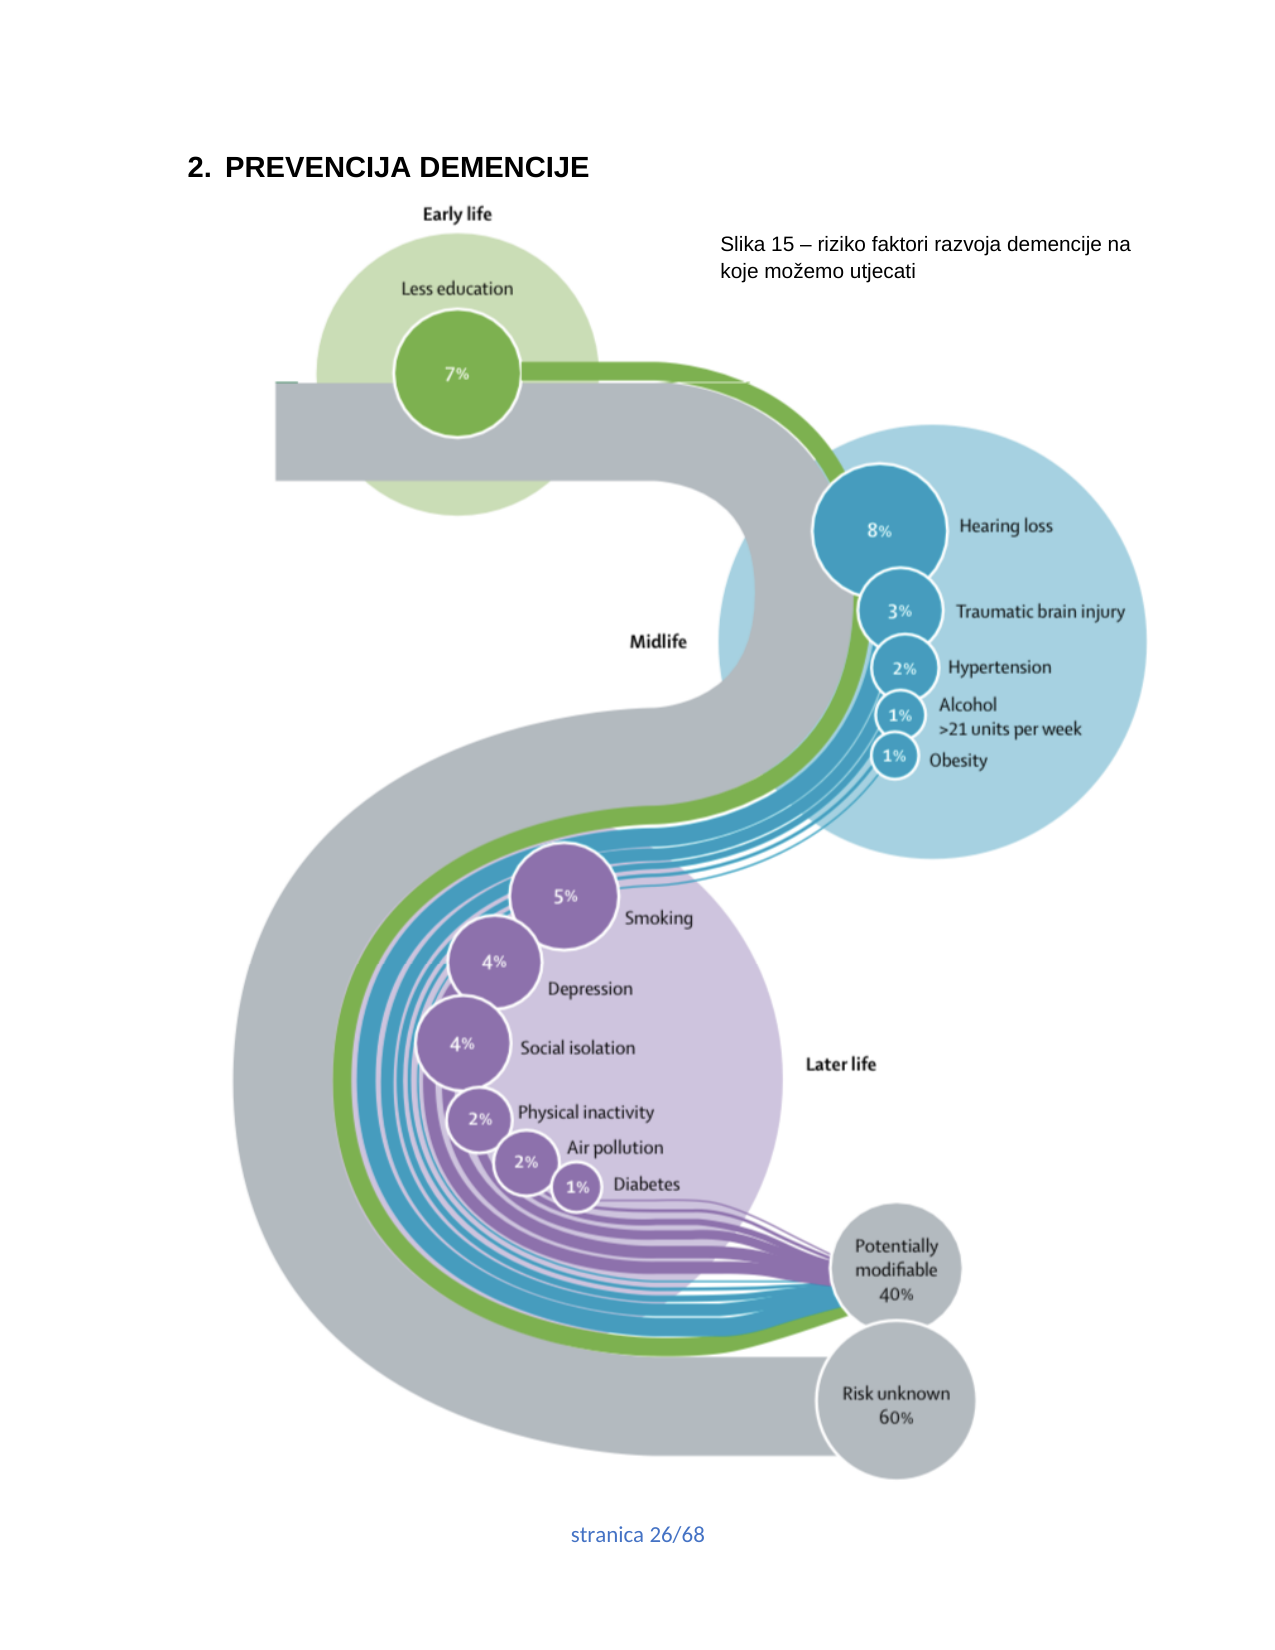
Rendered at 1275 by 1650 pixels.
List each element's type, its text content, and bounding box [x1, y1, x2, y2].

picture [225, 187, 1149, 1482]
